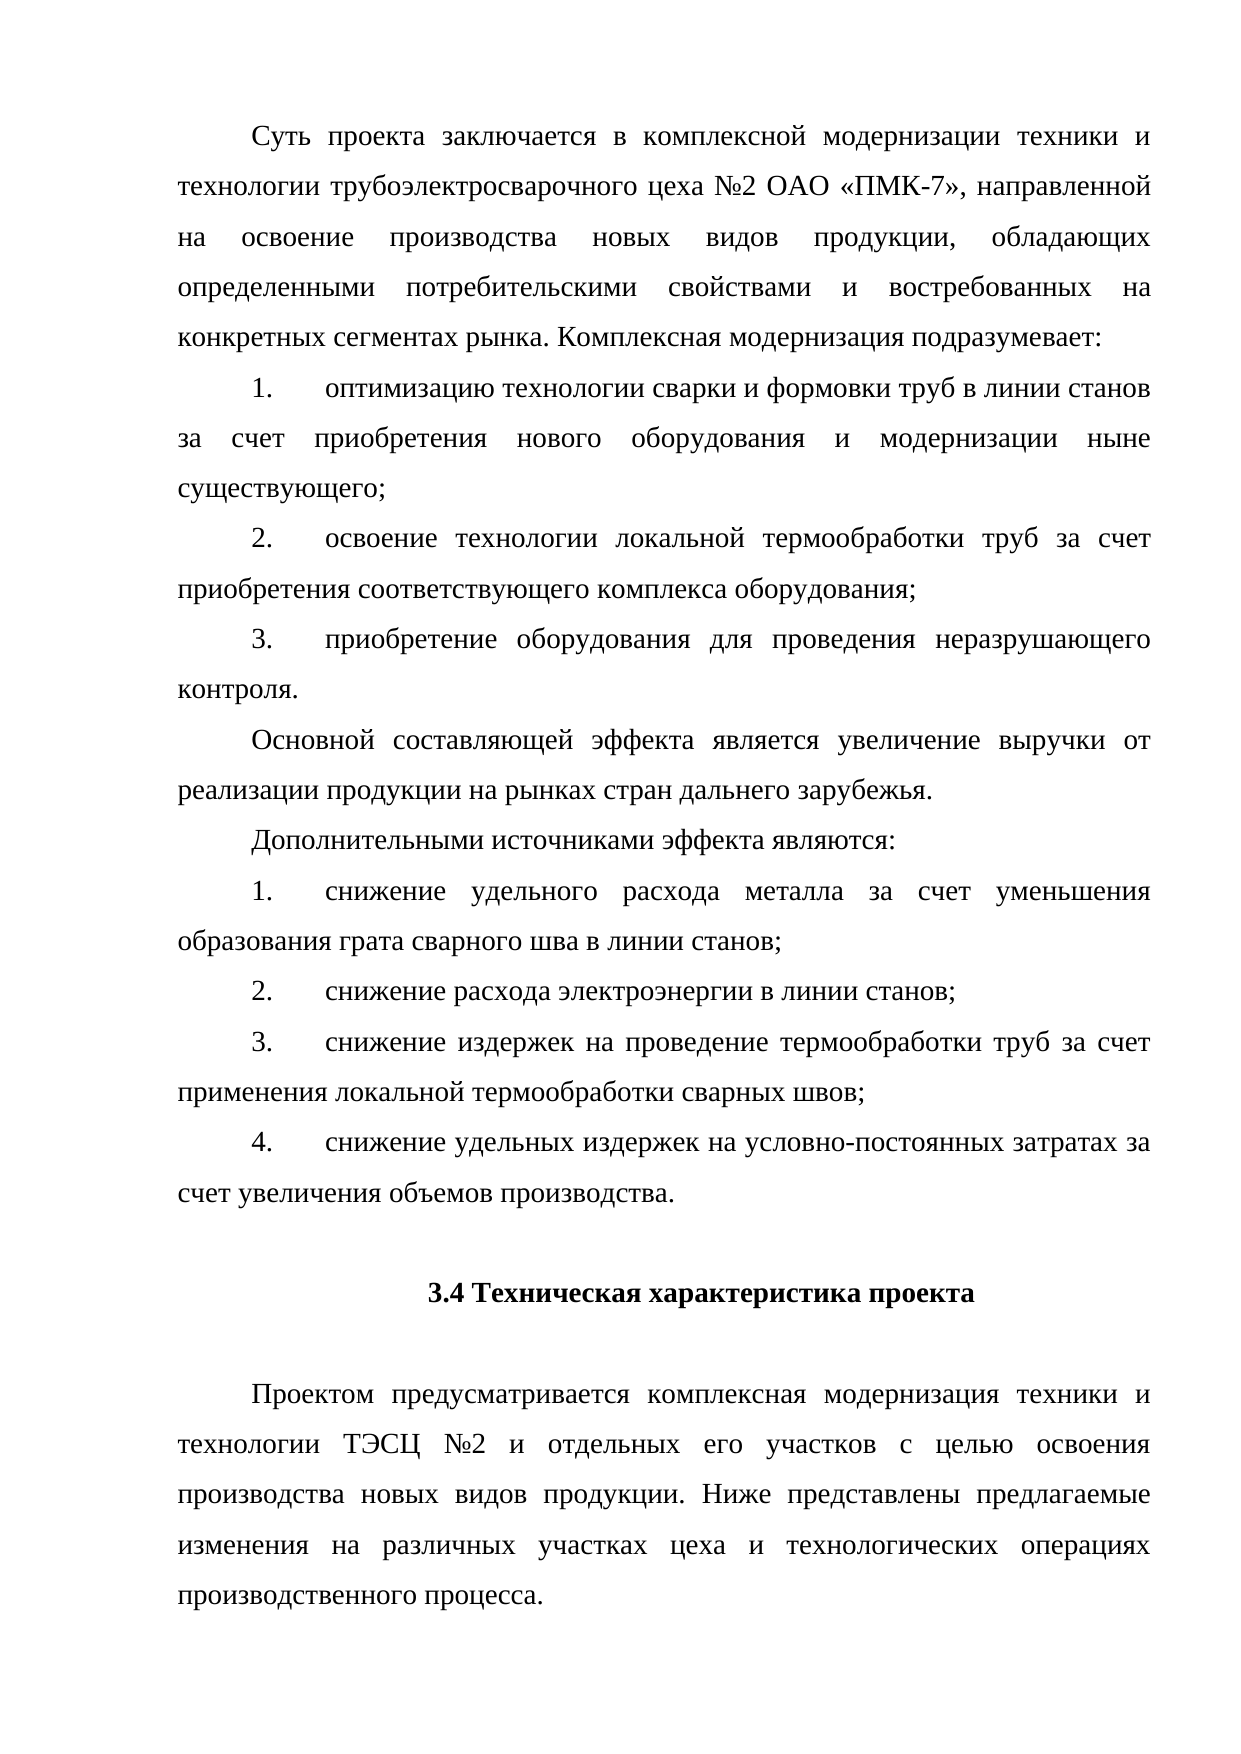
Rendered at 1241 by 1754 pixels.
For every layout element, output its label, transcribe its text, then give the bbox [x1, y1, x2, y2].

list снижение издержек на проведение термообработки труб за счет применения локальной термообработки сварных швов; [177, 1024, 1152, 1108]
list оптимизацию технологии сварки и формовки труб в линии станов за счет приобретения нового оборудования и модернизации ныне существующего; [177, 370, 1152, 504]
list снижение удельных издержек на условно-постоянных затратах за счет увеличения объемов производства. [177, 1124, 1152, 1208]
list снижение расхода электроэнергии в линии станов; [177, 973, 1152, 1007]
list снижение удельного расхода металла за счет уменьшения образования грата сварного шва в линии станов; [177, 873, 1152, 957]
text Основной составляющей эффекта является увеличение выручки от реализации продукции на рынках стран дальнего зарубежья. [177, 722, 1152, 806]
text Суть проекта заключается в комплексной модернизации техники и технологии трубоэлектросварочного цеха №2 ОАО «ПМК-7», направленной на освоение производства новых видов продукции, обладающих определенными потребительскими свойствами и востребованных на конкретных сегментах рынка. Комплексная модернизация подразумевает: [177, 118, 1152, 353]
list освоение технологии локальной термообработки труб за счет приобретения соответствующего комплекса оборудования; [177, 521, 1152, 604]
text Дополнительными источниками эффекта являются: [177, 822, 1152, 856]
text Проектом предусматривается комплексная модернизация техники и технологии ТЭСЦ №2 и отдельных его участков с целью освоения производства новых видов продукции. Ниже представлены предлагаемые изменения на различных участках цеха и технологических операциях производственного процесса. [177, 1376, 1152, 1611]
subtitle 3.4 Техническая характеристика проекта [177, 1275, 1152, 1309]
list приобретение оборудования для проведения неразрушающего контроля. [177, 621, 1152, 705]
